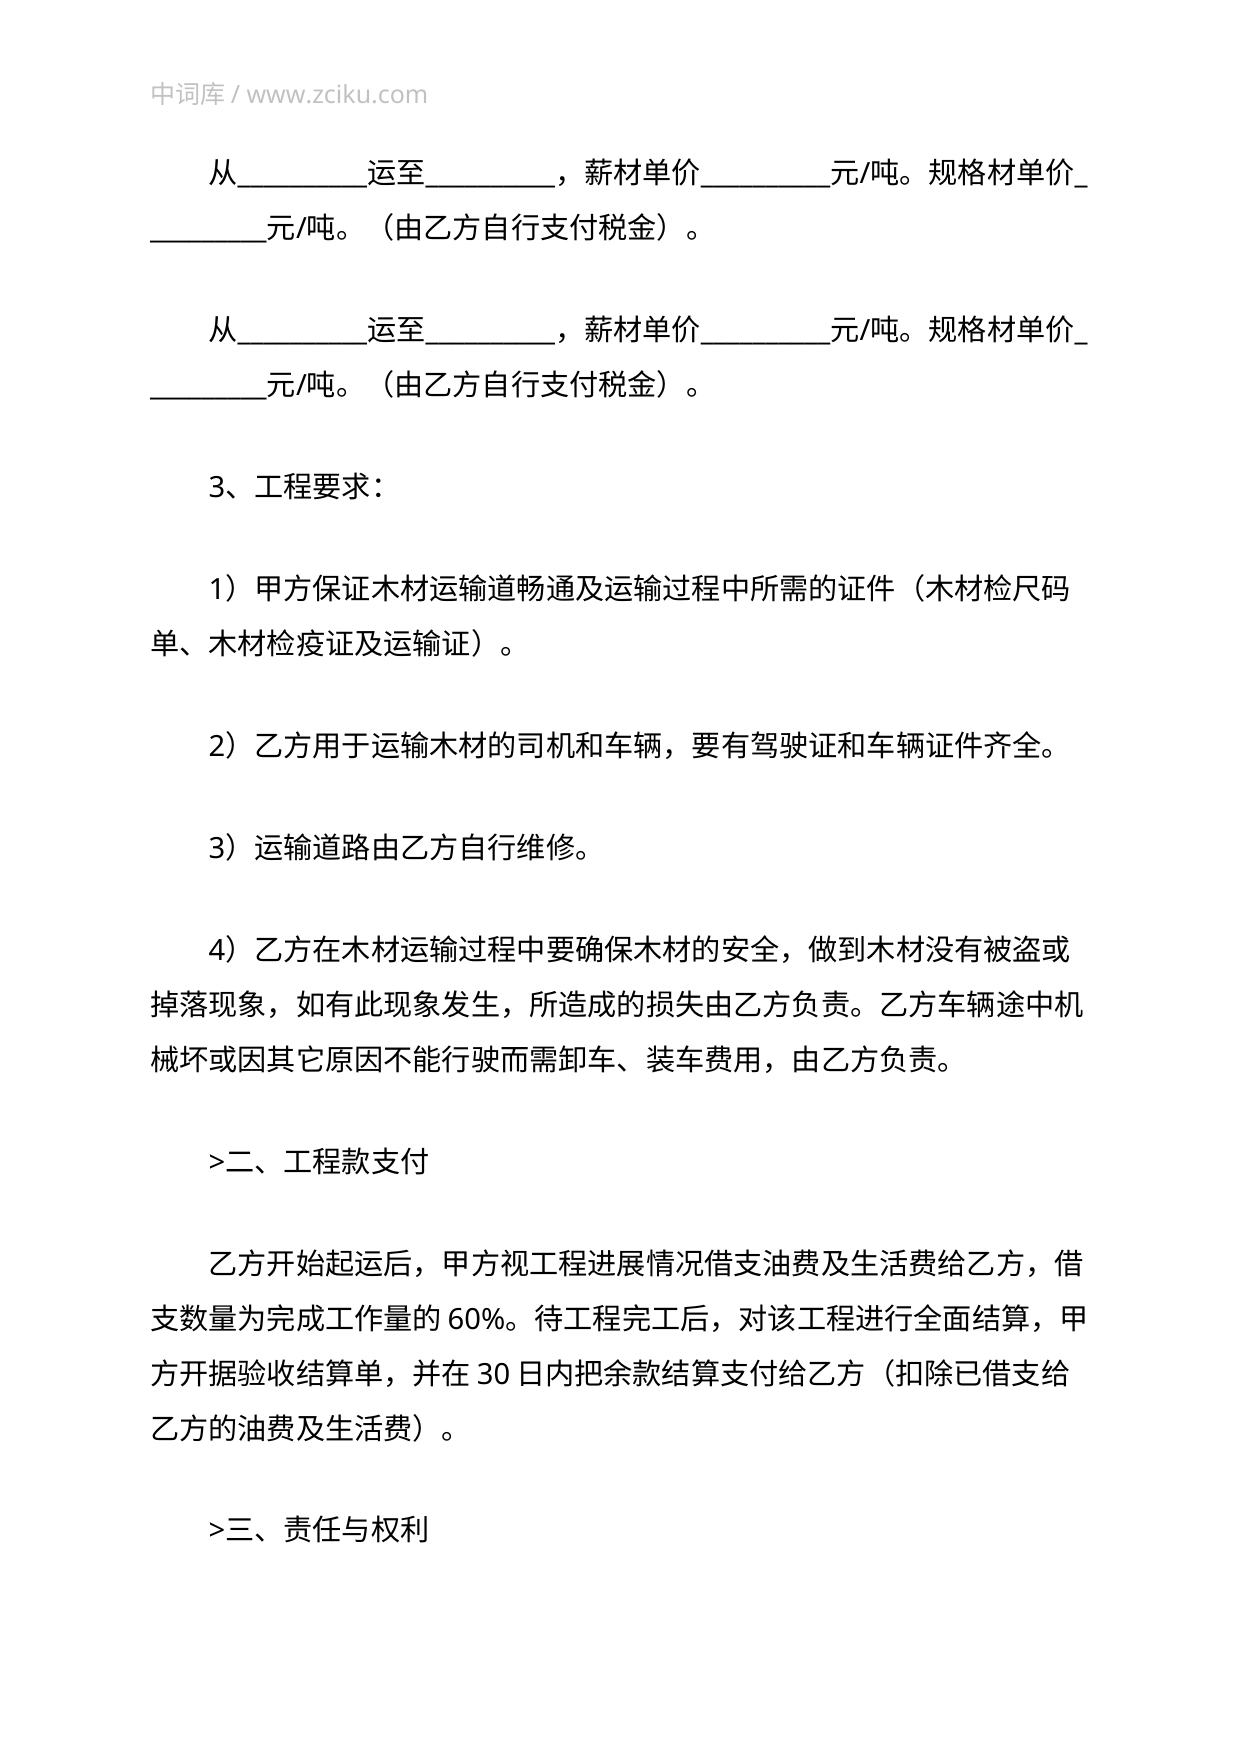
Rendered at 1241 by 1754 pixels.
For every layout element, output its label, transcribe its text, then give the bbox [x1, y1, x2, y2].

text 3）运输道路由乙方自行维修。 [150, 825, 1090, 867]
text 2）乙方用于运输木材的司机和车辆，要有驾驶证和车辆证件齐全。 [150, 723, 1090, 765]
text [150, 150, 1090, 247]
text 乙方开始起运后，甲方视工程进展情况借支油费及生活费给乙方，借支数量为完成工作量的60%。待工程完工后，对该工程进行全面结算，甲方开据验收结算单，并在30日内把余款结算支付给乙方（扣除已借支给乙方的油费及生活费）。 [150, 1240, 1090, 1447]
text 1）甲方保证木材运输道畅通及运输过程中所需的证件（木材检尺码单、木材检疫证及运输证）。 [150, 566, 1090, 663]
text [150, 307, 1090, 404]
text 3、工程要求： [150, 464, 1090, 506]
text >二、工程款支付 [150, 1138, 1090, 1181]
text >三、责任与权利 [150, 1507, 1090, 1549]
text 4）乙方在木材运输过程中要确保木材的安全，做到木材没有被盗或掉落现象，如有此现象发生，所造成的损失由乙方负责。乙方车辆途中机械坏或因其它原因不能行驶而需卸车、装车费用，由乙方负责。 [150, 927, 1090, 1079]
